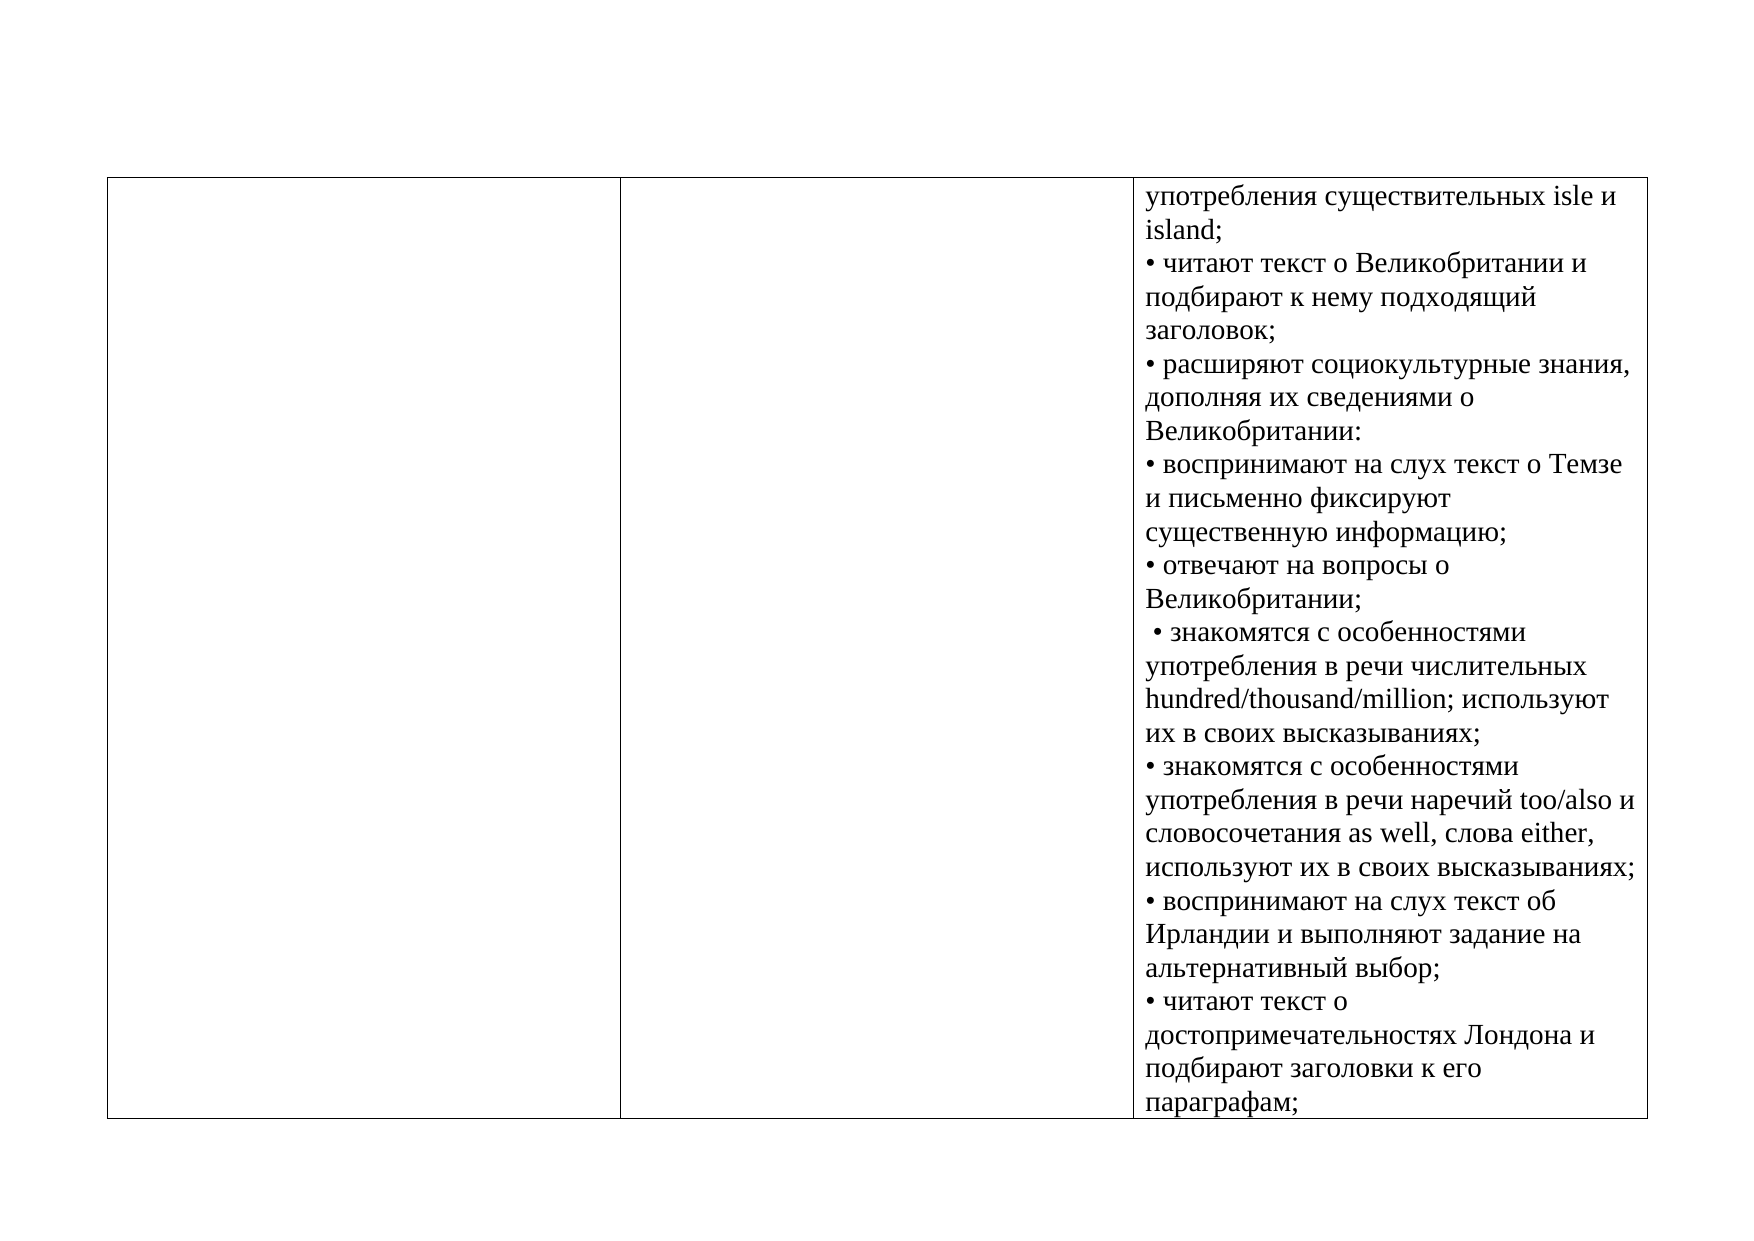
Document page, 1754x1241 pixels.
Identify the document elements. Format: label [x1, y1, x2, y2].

table_cell [621, 178, 1133, 1117]
table_cell [1134, 178, 1647, 1117]
table_cell [108, 178, 620, 1117]
